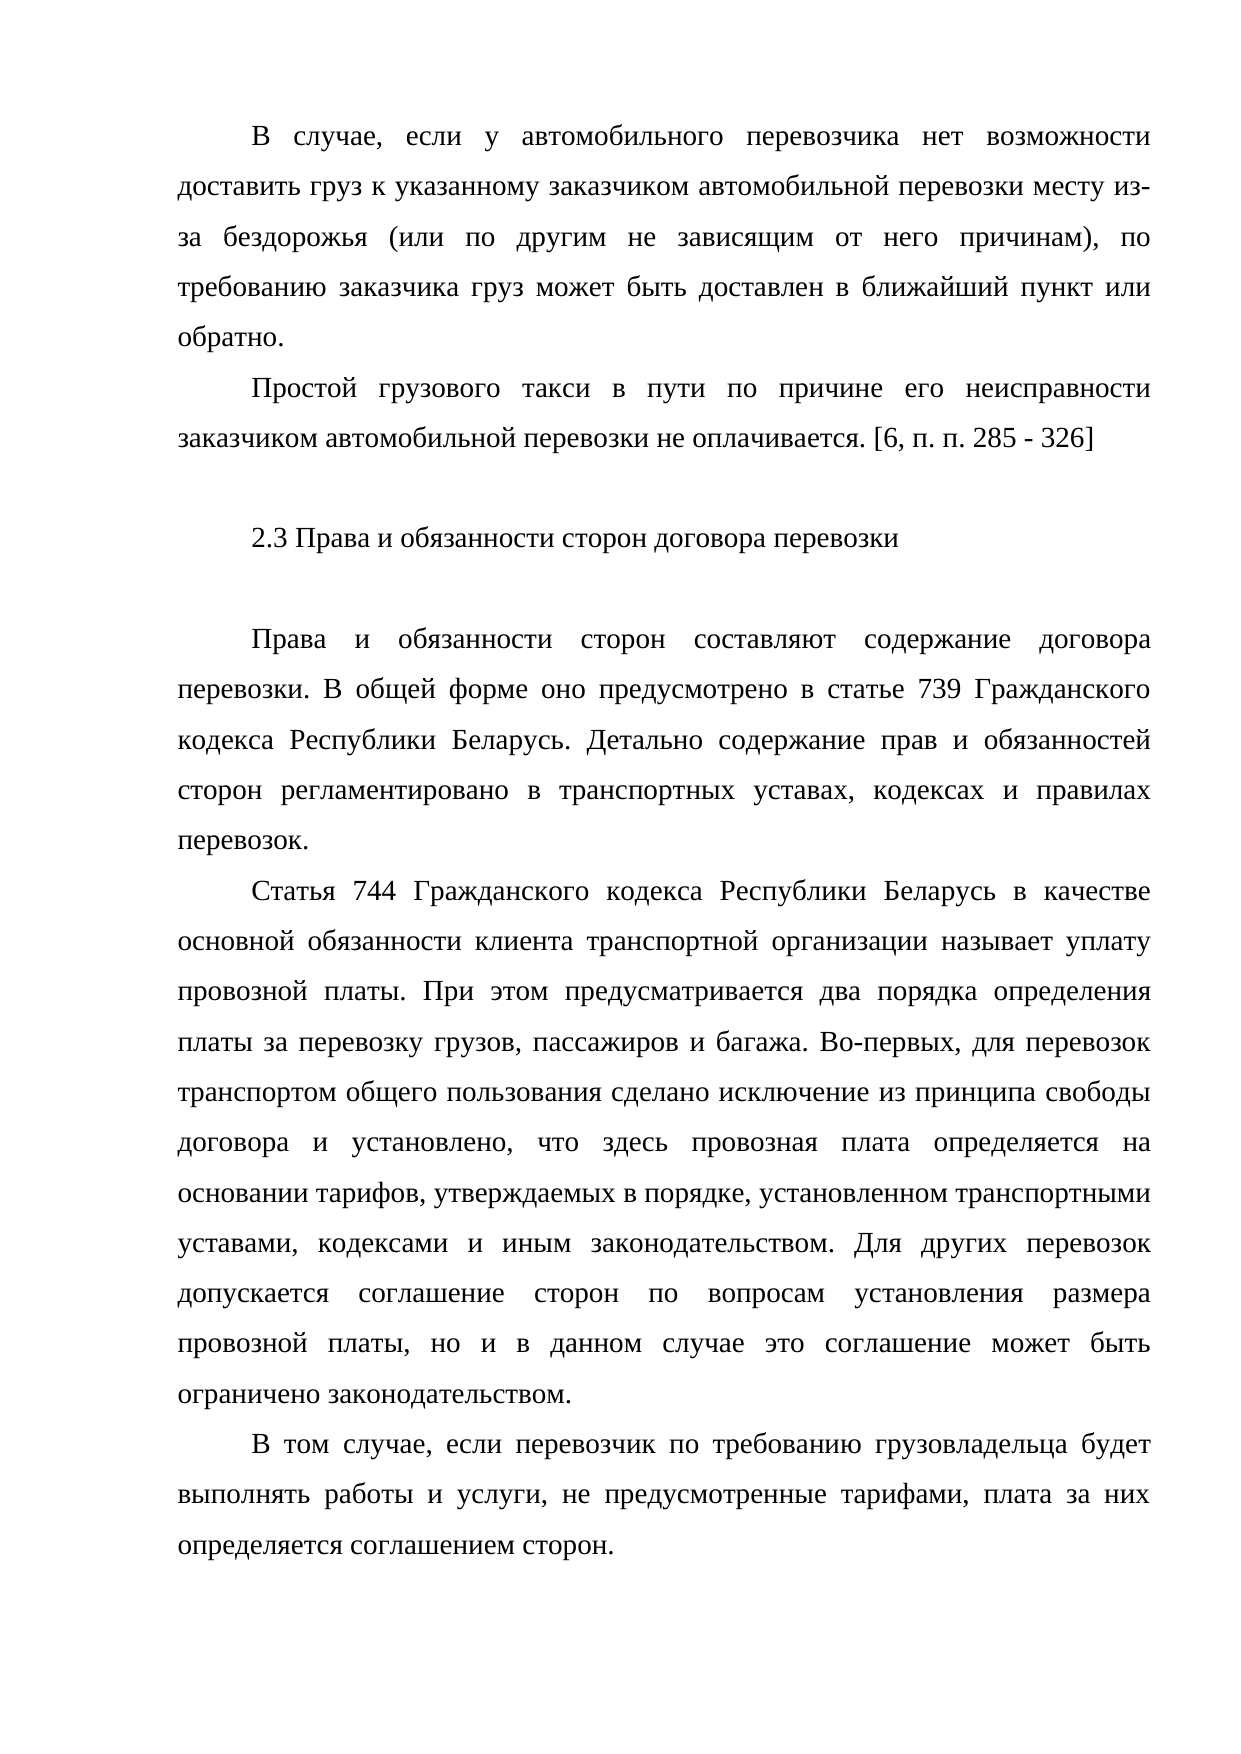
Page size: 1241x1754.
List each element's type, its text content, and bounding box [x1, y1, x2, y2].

text Статья 744 Гражданского кодекса Республики Беларусь в качестве основной обязанности клиента транспортной организации называет уплату провозной платы. При этом предусматривается два порядка определения платы за перевозку грузов, пассажиров и багажа. Во-первых, для перевозок транспортом общего пользования сделано исключение из принципа свободы договора и установлено, что здесь провозная плата определяется на основании тарифов, утверждаемых в порядке, установленном транспортными уставами, кодексами и иным законодательством. Для других перевозок допускается соглашение сторон по вопросам установления размера провозной платы, но и в данном случае это соглашение может быть ограничено законодательством. [177, 873, 1152, 1409]
text В том случае, если перевозчик по требованию грузовладельца будет выполнять работы и услуги, не предусмотренные тарифами, плата за них определяется соглашением сторон. [177, 1426, 1152, 1560]
text Простой грузового такси в пути по причине его неисправности заказчиком автомобильной перевозки не оплачивается. [6, п. п. 285 - 326] [177, 370, 1152, 453]
text Права и обязанности сторон составляют содержание договора перевозки. В общей форме оно предусмотрено в статье 739 Гражданского кодекса Республики Беларусь. Детально содержание прав и обязанностей сторон регламентировано в транспортных уставах, кодексах и правилах перевозок. [177, 621, 1152, 856]
text В случае, если у автомобильного перевозчика нет возможности доставить груз к указанному заказчиком автомобильной перевозки месту из-за бездорожья (или по другим не зависящим от него причинам), по требованию заказчика груз может быть доставлен в ближайший пункт или обратно. [177, 118, 1152, 353]
text 2.3 Права и обязанности сторон договора перевозки [177, 521, 1152, 554]
